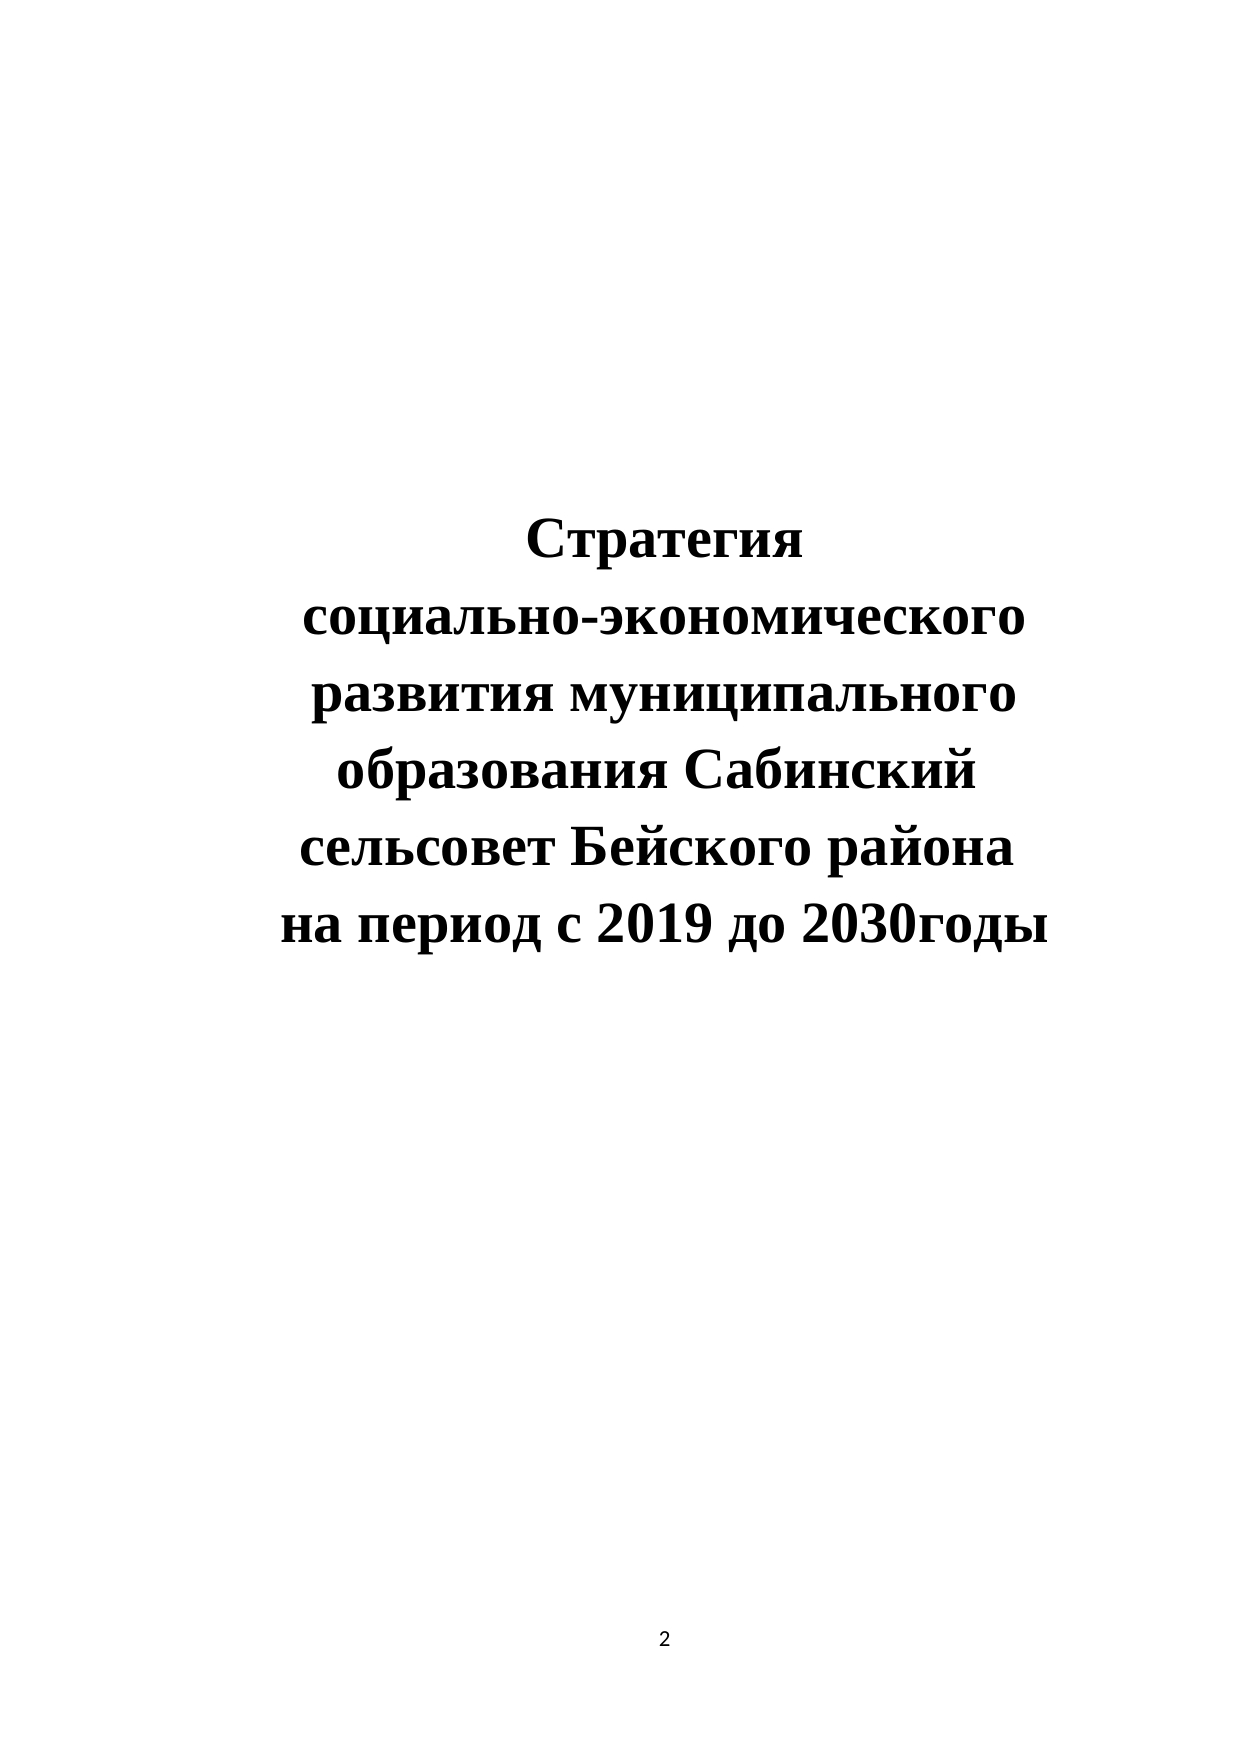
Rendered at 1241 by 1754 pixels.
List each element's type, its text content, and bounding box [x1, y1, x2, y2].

text Стратегия социально-экономического развития муниципального образования Сабинский сельсовет Бейского района на период с 2019 до 2030годы [177, 503, 1152, 955]
